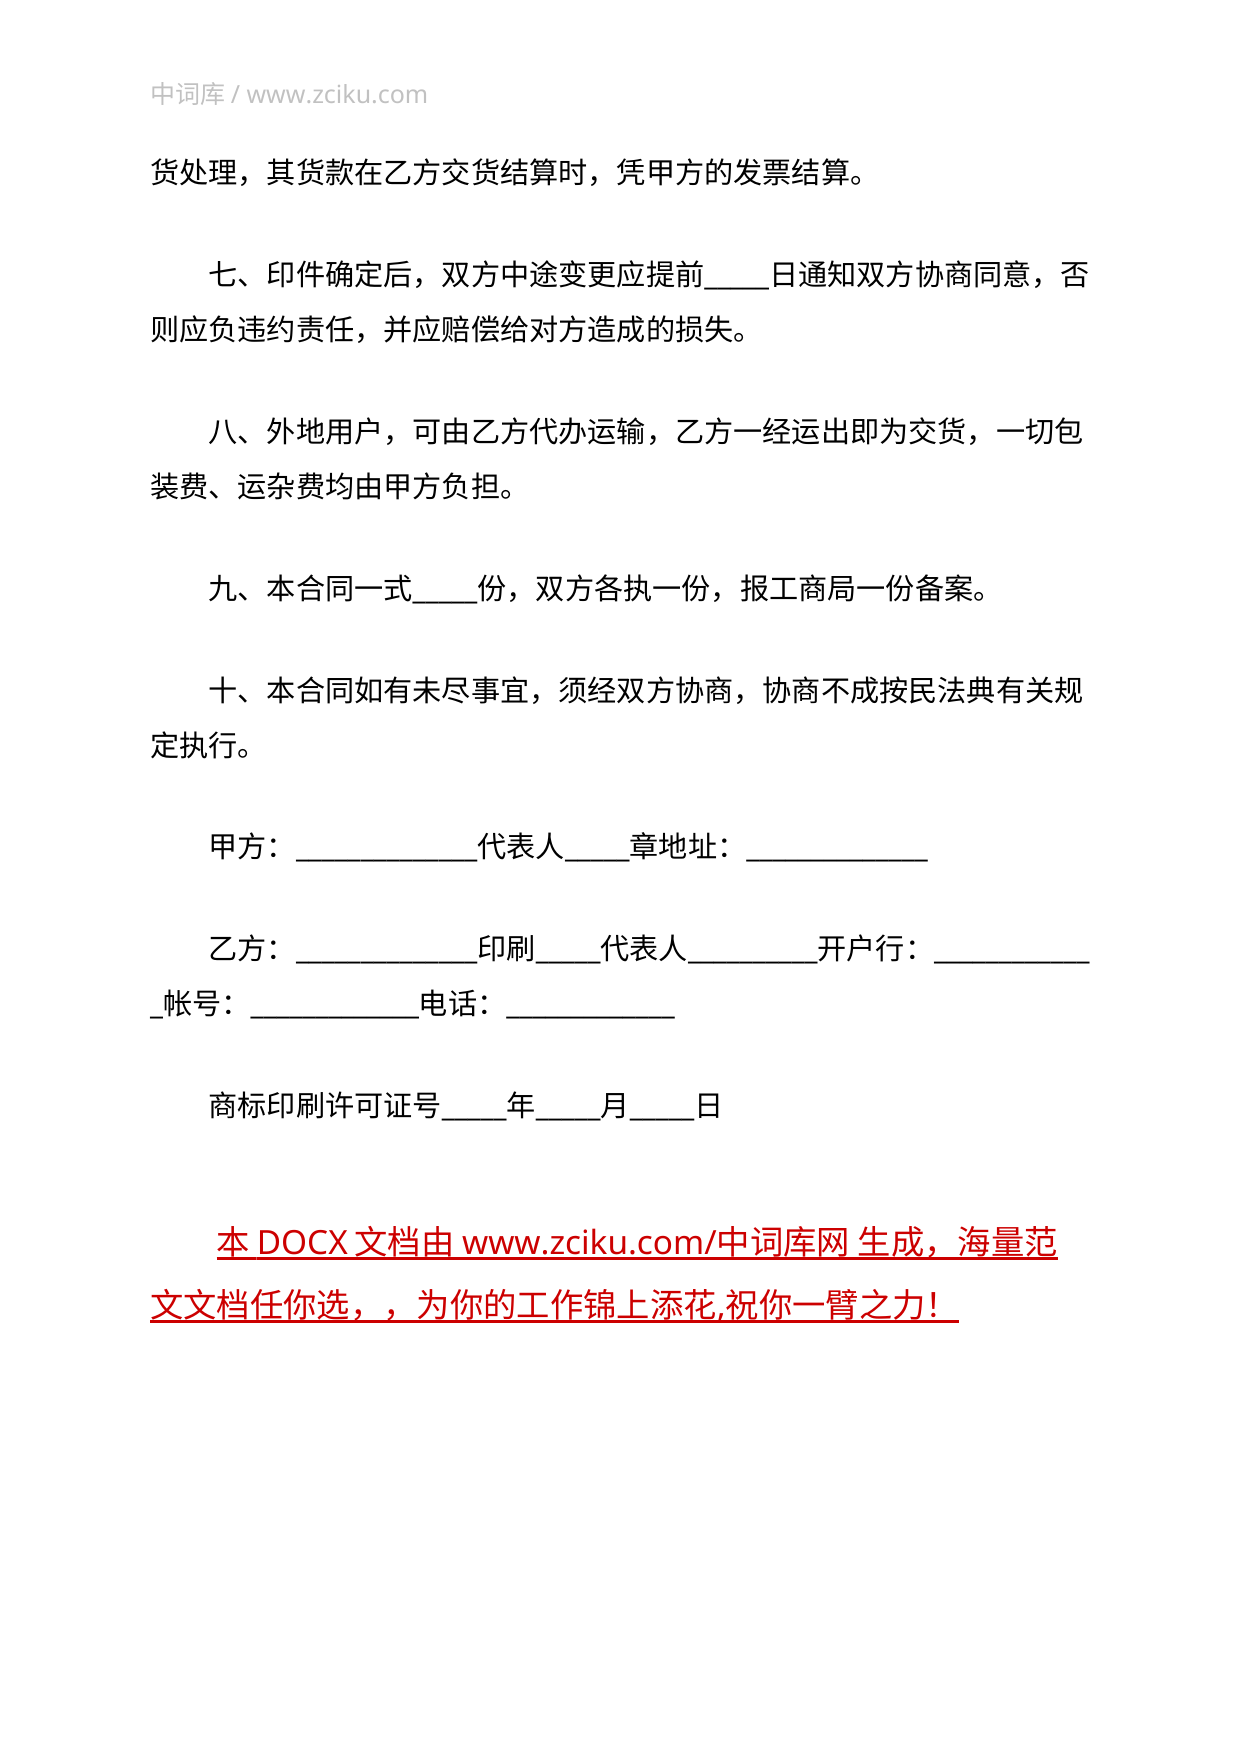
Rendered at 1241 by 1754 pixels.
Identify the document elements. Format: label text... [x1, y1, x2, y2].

text 八、外地用户，可由乙方代办运输，乙方一经运出即为交货，一切包装费、运杂费均由甲方负担。 [150, 408, 1090, 506]
text 七、印件确定后，双方中途变更应提前_____日通知双方协商同意，否则应负违约责任，并应赔偿给对方造成的损失。 [150, 252, 1090, 349]
text 商标印刷许可证号_____年_____月_____日 [150, 1083, 1090, 1125]
text 本DOCX文档由 www.zciku.com/中词库网 生成，海量范文文档任你选，，为你的工作锦上添花,祝你一臂之力！ [150, 1216, 1090, 1327]
text 乙方：______________印刷_____代表人__________开户行：_____________帐号：_____________电话：_____________ [150, 926, 1090, 1023]
text 甲方：______________代表人_____章地址：______________ [150, 824, 1090, 866]
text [150, 150, 1090, 192]
text 九、本合同一式_____份，双方各执一份，报工商局一份备案。 [150, 565, 1090, 608]
text 十、本合同如有未尽事宜，须经双方协商，协商不成按民法典有关规定执行。 [150, 667, 1090, 764]
